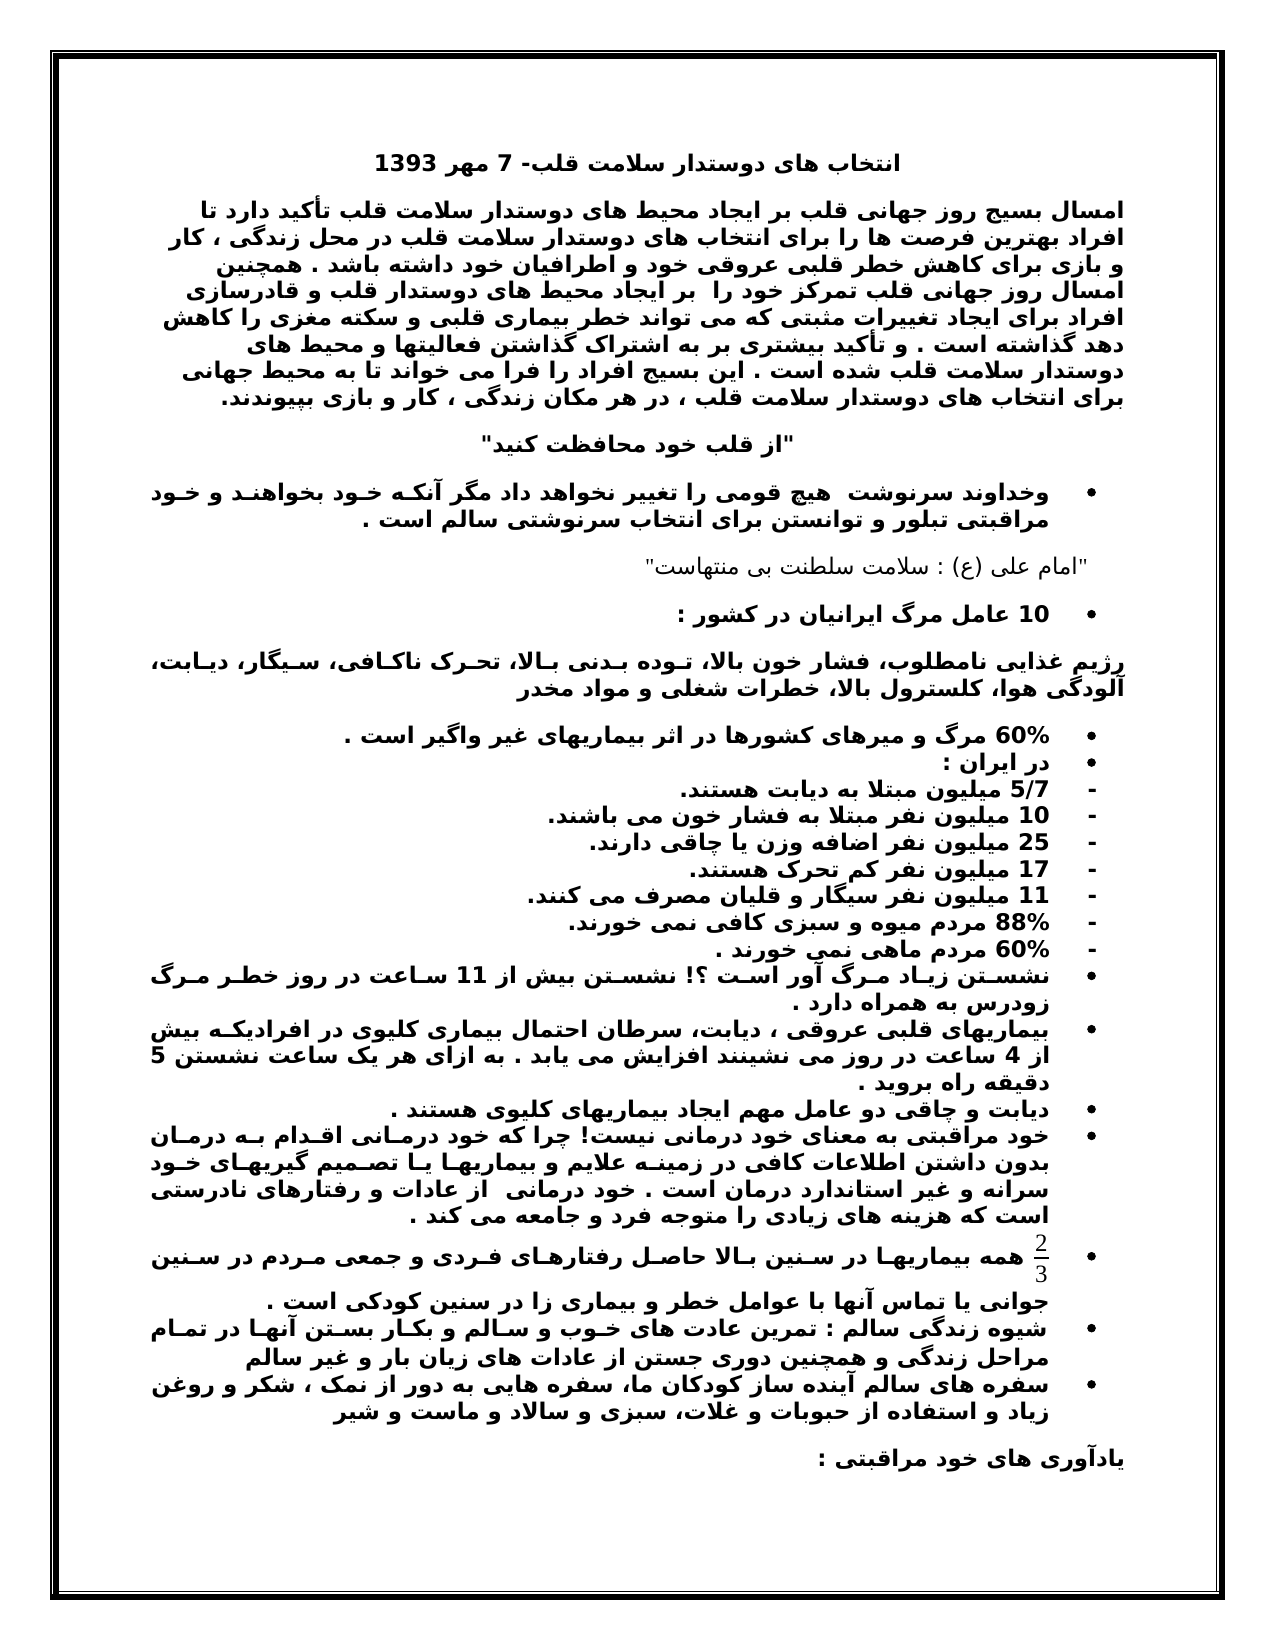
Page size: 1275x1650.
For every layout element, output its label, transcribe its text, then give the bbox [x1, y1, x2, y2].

list 10 میلیون نفر مبتلا به فشار خون می باشند. [150, 803, 1087, 829]
list بیماریهای قلبی عروقی ، دیابت، سرطان احتمال بیماری کلیوی در افرادیکه بیش از 4 ساعت در روز می نشینند افزایش می یابد . به ازای هر یک ساعت نشستن 5 دقیقه راه بروید . [150, 1016, 1087, 1096]
list 10 عامل مرگ ایرانیان در کشور : [150, 601, 1087, 628]
list وخداوند سرنوشت هیچ قومی را تغییر نخواهد داد مگر آنکه خود بخواهند و خود مراقبتی تبلور و توانستن برای انتخاب سرنوشتی سالم است . [150, 479, 1087, 532]
text امسال بسیج روز جهانی قلب بر ایجاد محیط های دوستدار سلامت قلب تأکید دارد تا افراد بهترین فرصت ها را برای انتخاب های دوستدار سلامت قلب در محل زندگی ، کار و بازی برای کاهش خطر قلبی عروقی خود و اطرافیان خود داشته باشد . همچنین امسال روز جهانی قلب تمرکز خود را بر ایجاد محیط های دوستدار قلب و قادرسازی افراد برای ایجاد تغییرات مثبتی که می تواند خطر بیماری قلبی و سکته مغزی را کاهش دهد گذاشته است . و تأکید بیشتری بر به اشتراک گذاشتن فعالیتها و محیط های دوستدار سلامت قلب شده است . این بسیج افراد را فرا می خواند تا به محیط جهانی برای انتخاب های دوستدار سلامت قلب ، در هر مکان زندگی ، کار و بازی بپیوندند. [150, 197, 1125, 411]
list همه بیماریها در سنین بالا حاصل رفتارهای فردی و جمعی مردم در سنین جوانی یا تماس آنها با عوامل خطر و بیماری زا در سنین کودکی است . [150, 1229, 1087, 1315]
list دیابت و چاقی دو عامل مهم ایجاد بیماریهای کلیوی هستند . [150, 1096, 1087, 1123]
text "امام علی (ع) : سلامت سلطنت بی منتهاست" [150, 553, 1125, 580]
list 60% مرگ و میرهای کشورها در اثر بیماریهای غیر واگیر است . [150, 723, 1087, 749]
list در ایران : [150, 749, 1087, 776]
list سفره های سالم آینده ساز کودکان ما، سفره هایی به دور از نمک ، شکر و روغن زیاد و استفاده از حبوبات و غلات، سبزی و سالاد و ماست و شیر [150, 1371, 1087, 1424]
text یادآوری های خود مراقبتی : [150, 1445, 1125, 1472]
list 25 میلیون نفر اضافه وزن یا چاقی دارند. [150, 829, 1087, 856]
list 5/7 میلیون مبتلا به دیابت هستند. [150, 776, 1087, 803]
list نشستن زیاد مرگ آور است ؟! نشستن بیش از 11 ساعت در روز خطر مرگ زودرس به همراه دارد . [150, 963, 1087, 1016]
text رژیم غذایی نامطلوب، فشار خون بالا، توده بدنی بالا، تحرک ناکافی، سیگار، دیابت، آلودگی هوا، کلسترول بالا، خطرات شغلی و مواد مخدر [150, 648, 1125, 702]
list 60% مردم ماهی نمی خورند . [150, 936, 1087, 963]
list 88% مردم میوه و سبزی کافی نمی خورند. [150, 909, 1087, 936]
text "از قلب خود محافظت کنید" [150, 432, 1125, 458]
text انتخاب های دوستدار سلامت قلب- 7 مهر 1393 [150, 150, 1125, 177]
list خود مراقبتی به معنای خود درمانی نیست! چرا که خود درمانی اقدام به درمان بدون داشتن اطلاعات کافی در زمینه علایم و بیماریها یا تصمیم گیریهای خود سرانه و غیر استاندارد درمان است . خود درمانی از عادات و رفتارهای نادرستی است که هزینه های زیادی را متوجه فرد و جامعه می کند . [150, 1123, 1087, 1229]
list 11 میلیون نفر سیگار و قلیان مصرف می کنند. [150, 883, 1087, 909]
list 17 میلیون نفر کم تحرک هستند. [150, 856, 1087, 883]
list شیوه زندگی سالم : تمرین عادت های خوب و سالم و بکار بستن آنها در تمام مراحل زندگی و همچنین دوری جستن از عادات های زیان بار و غیر سالم [150, 1315, 1087, 1371]
